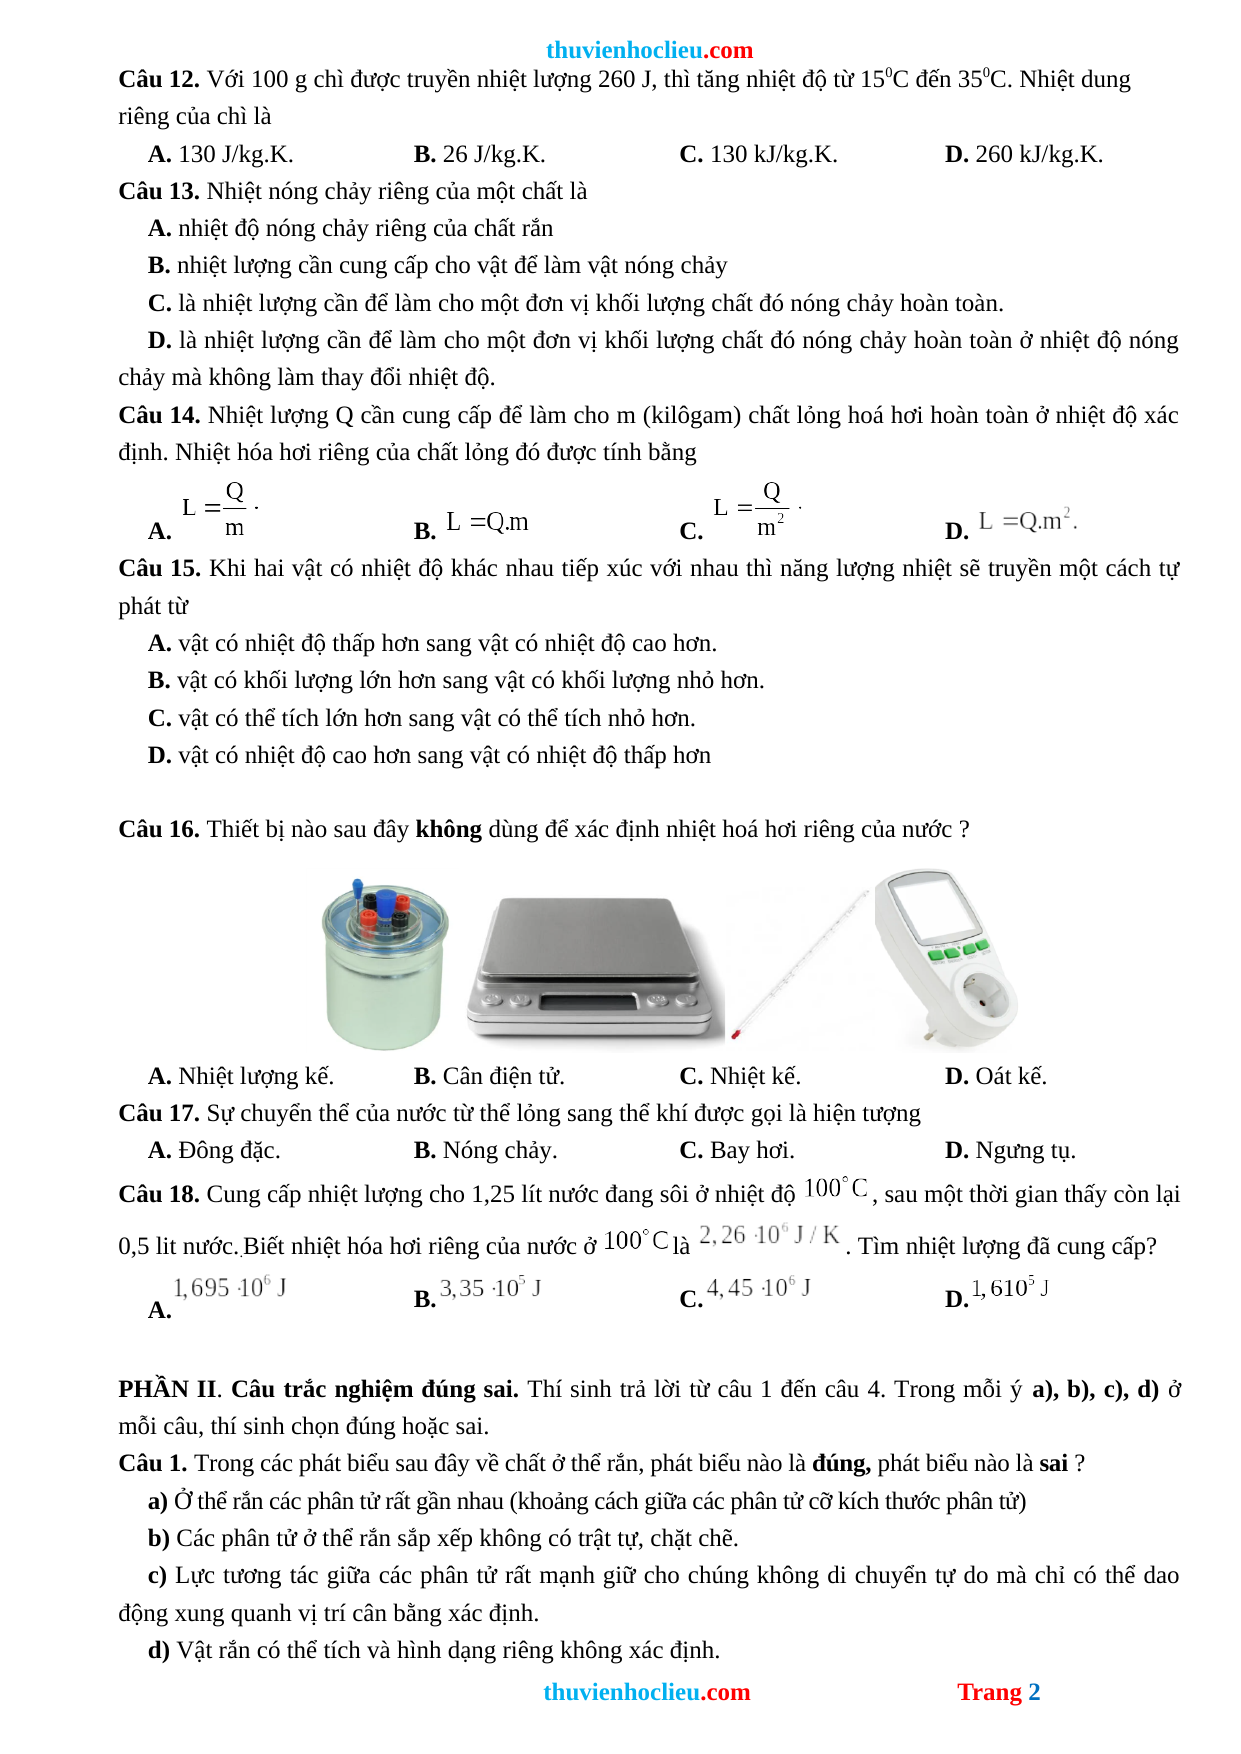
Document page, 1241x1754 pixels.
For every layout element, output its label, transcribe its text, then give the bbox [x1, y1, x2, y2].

text b) Các phân tử ở thể rắn sắp xếp không có trật tự, chặt chẽ. [118, 1523, 1181, 1552]
text A. B. C. D. [118, 474, 1181, 545]
text d) Vật rắn có thể tích và hình dạng riêng không xác định. [118, 1635, 1181, 1664]
list Câu 14. Nhiệt lượng Q cần cung cấp để làm cho m (kilôgam) chất lỏng hoá hơi hoàn toàn ở nhiệt độ xác định. Nhiệt hóa hơi riêng của chất lỏng đó được tính bằng [118, 400, 1181, 466]
text PHẦN II. Câu trắc nghiệm đúng sai. Thí sinh trả lời từ câu 1 đến câu 4. Trong mỗi ý a), b), c), d) ở mỗi câu, thí sinh chọn đúng hoặc sai. [118, 1374, 1181, 1440]
list Câu 17. Sự chuyển thể của nước từ thể lỏng sang thể khí được gọi là hiện tượng [118, 1098, 1181, 1127]
text A. B. C. D. [118, 1269, 1181, 1324]
picture [306, 851, 1023, 1053]
list Câu 16. Thiết bị nào sau đây không dùng để xác định nhiệt hoá hơi riêng của nước ? [118, 814, 1181, 843]
list Câu 15. Khi hai vật có nhiệt độ khác nhau tiếp xúc với nhau thì năng lượng nhiệt sẽ truyền một cách tự phát từ [118, 553, 1181, 619]
list Câu 12. Với 100 g chì được truyền nhiệt lượng 260 J, thì tăng nhiệt độ từ 150C đến 350C. Nhiệt dung riêng của chì là [118, 64, 1181, 130]
text A. Đông đặc. B. Nóng chảy. C. Bay hơi. D. Ngưng tụ. [118, 1136, 1181, 1164]
text B. nhiệt lượng cần cung cấp cho vật để làm vật nóng chảy [118, 251, 1181, 279]
text Câu 13. Nhiệt nóng chảy riêng của một chất là [118, 176, 1181, 205]
text A. nhiệt độ nóng chảy riêng của chất rắn [118, 213, 1181, 242]
text A. vật có nhiệt độ thấp hơn sang vật có nhiệt độ cao hơn. [118, 628, 1181, 657]
text B. vật có khối lượng lớn hơn sang vật có khối lượng nhỏ hơn. [118, 665, 1181, 694]
text a) Ở thể rắn các phân tử rất gần nhau (khoảng cách giữa các phân tử cỡ kích thước phân tử) [118, 1486, 1181, 1514]
text c) Lực tương tác giữa các phân tử rất mạnh giữ cho chúng không di chuyển tự do mà chỉ có thể dao động xung quanh vị trí cân bằng xác định. [118, 1560, 1181, 1626]
text C. vật có thể tích lớn hơn sang vật có thể tích nhỏ hơn. [118, 703, 1181, 731]
text D. vật có nhiệt độ cao hơn sang vật có nhiệt độ thấp hơn [118, 740, 1181, 769]
text C. là nhiệt lượng cần để làm cho một đơn vị khối lượng chất đó nóng chảy hoàn toàn. [118, 288, 1181, 317]
text A. Nhiệt lượng kế. B. Cân điện tử. C. Nhiệt kế. D. Oát kế. [118, 1061, 1181, 1090]
text D. là nhiệt lượng cần để làm cho một đơn vị khối lượng chất đó nóng chảy hoàn toàn ở nhiệt độ nóng chảy mà không làm thay đổi nhiệt độ. [118, 325, 1181, 391]
list Câu 1. Trong các phát biểu sau đây về chất ở thể rắn, phát biểu nào là đúng, phát biểu nào là sai ? [118, 1448, 1181, 1477]
list Câu 18. Cung cấp nhiệt lượng cho 1,25 lít nước đang sôi ở nhiệt độ , sau một thời gian thấy còn lại 0,5 lit nước..Biết nhiệt hóa hơi riêng của nước ở là . Tìm nhiệt lượng đã cung cấp? [118, 1173, 1181, 1260]
text A. 130 J/kg.K. B. 26 J/kg.K. C. 130 kJ/kg.K. D. 260 kJ/kg.K. [118, 139, 1181, 167]
